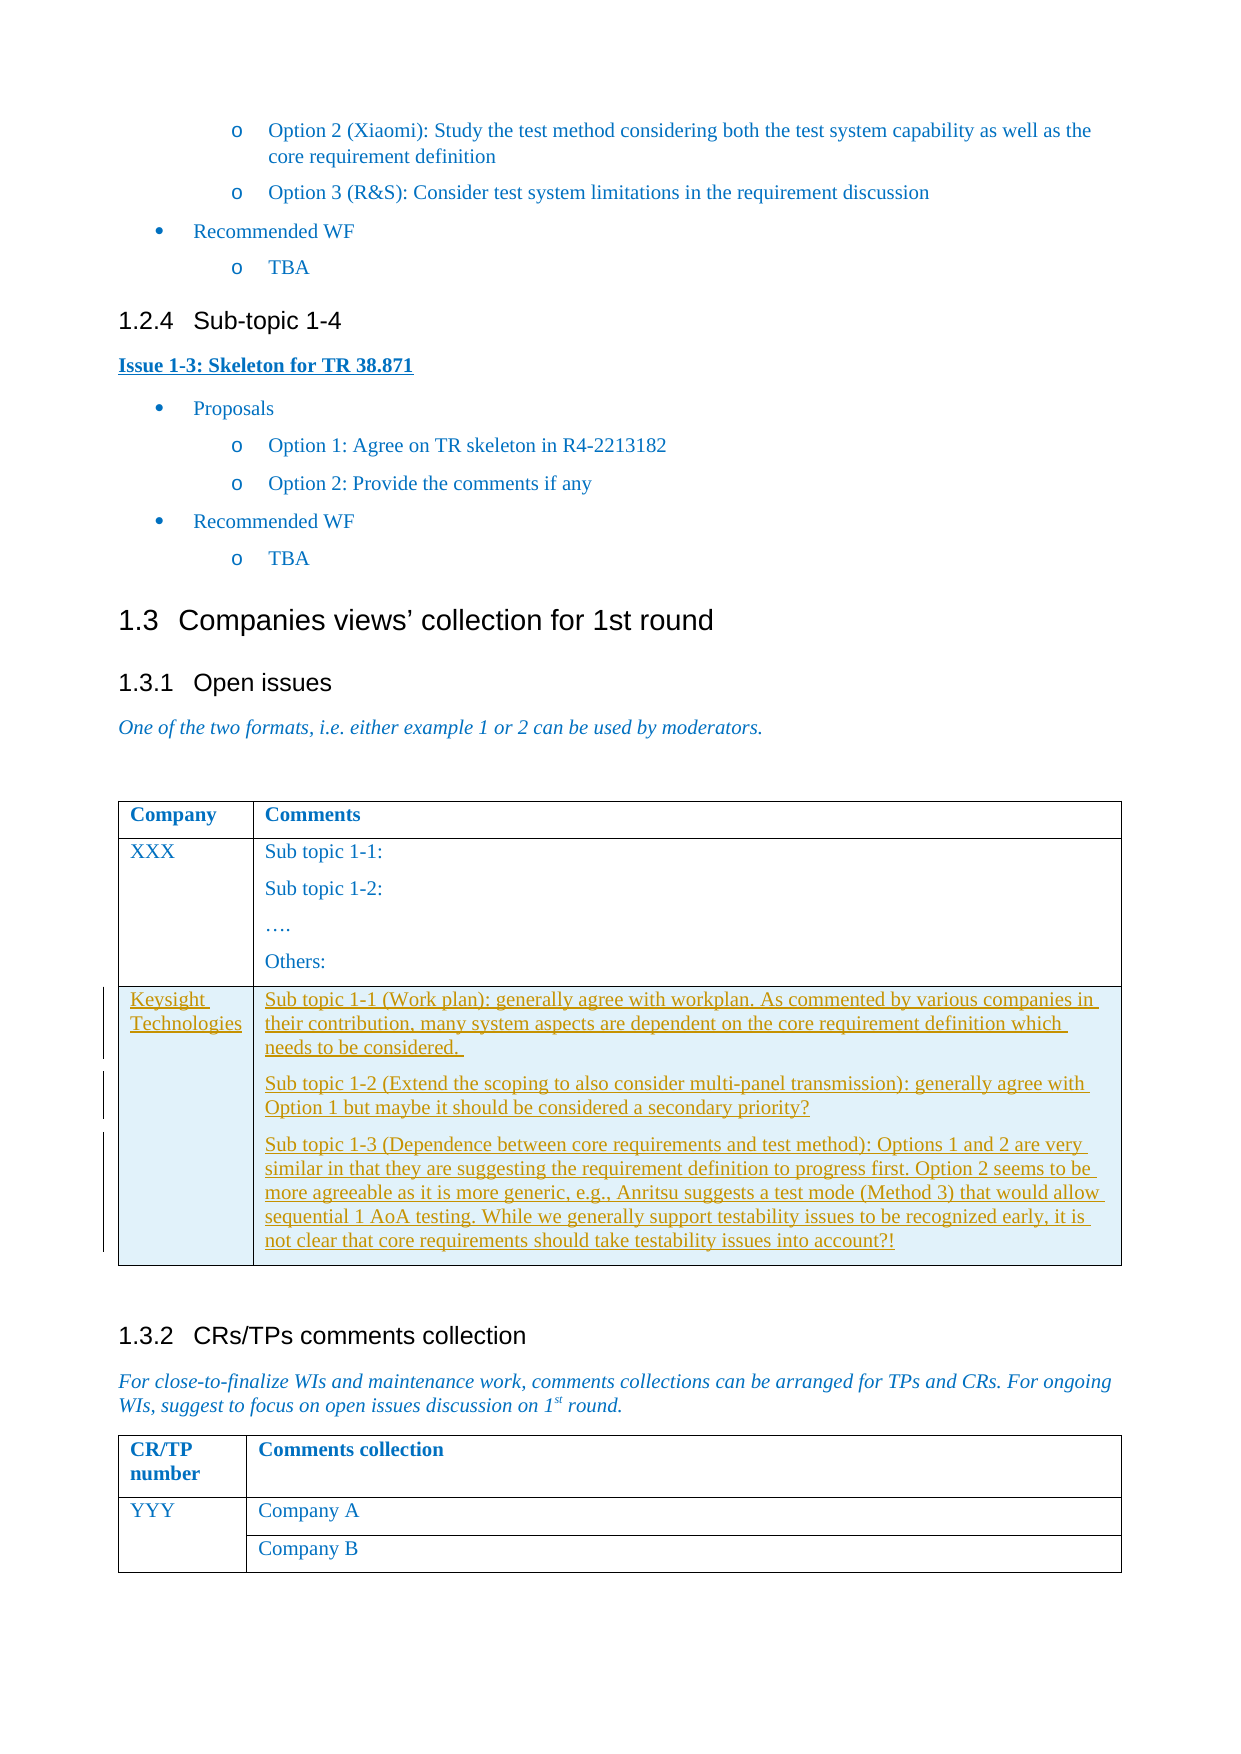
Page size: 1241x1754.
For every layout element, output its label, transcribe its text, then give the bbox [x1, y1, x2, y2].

table_header Comments collection [247, 1436, 1121, 1497]
table_header CR/TP number [119, 1436, 246, 1497]
list Recommended WF [156, 218, 1122, 243]
subtitle CRs/TPs comments collection [118, 1321, 1122, 1350]
subtitle Open issues [118, 667, 1122, 696]
list Proposals [156, 396, 1122, 420]
table_cell Company B [247, 1536, 1121, 1572]
list Option 2: Provide the comments if any [231, 471, 1122, 497]
table_cell XXX [119, 839, 253, 986]
table_cell YYY [119, 1498, 246, 1572]
table_header Company [119, 802, 253, 838]
list Option 1: Agree on TR skeleton in R4-2213182 [231, 433, 1122, 458]
text For close-to-finalize WIs and maintenance work, comments collections can be arranged for TPs and CRs. For ongoing WIs, suggest to focus on open issues discussion on 1st round. [118, 1368, 1122, 1417]
subtitle Sub-topic 1-4 [118, 306, 1122, 334]
table_cell Company A [247, 1498, 1121, 1535]
list Option 3 (R&S): Consider test system limitations in the requirement discussion [231, 180, 1122, 206]
text Issue 1-3: Skeleton for TR 38.871 [118, 353, 1122, 377]
subtitle Companies views’ collection for 1st round [118, 603, 1122, 636]
table_header Comments [254, 802, 1121, 838]
list TBA [231, 546, 1122, 571]
list TBA [231, 255, 1122, 281]
table_cell Sub topic 1-1: Sub topic 1-2: …. Others: [254, 839, 1121, 986]
text One of the two formats, i.e. either example 1 or 2 can be used by moderators. [118, 715, 1122, 739]
list Option 2 (Xiaomi): Study the test method considering both the test system capability as well as the core requirement definition [231, 118, 1122, 168]
list Recommended WF [156, 509, 1122, 533]
